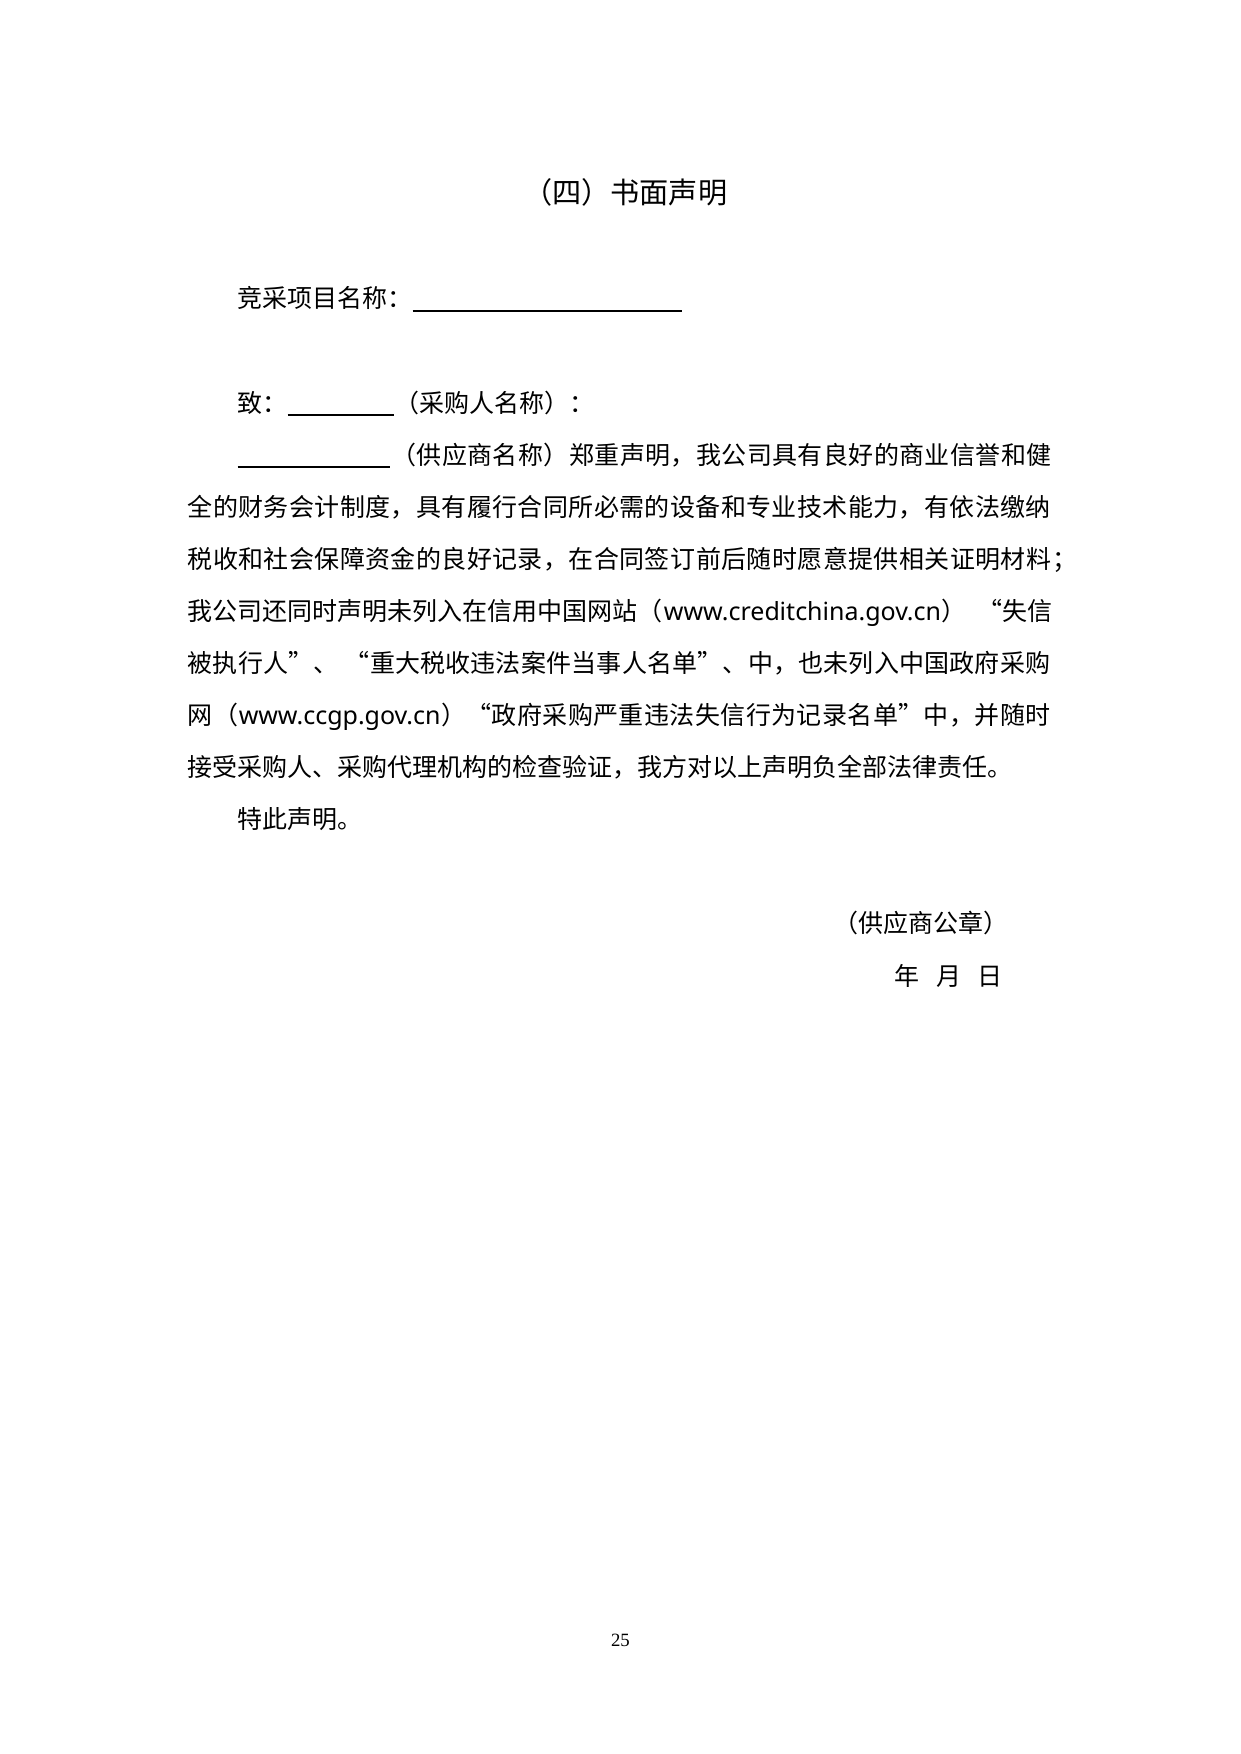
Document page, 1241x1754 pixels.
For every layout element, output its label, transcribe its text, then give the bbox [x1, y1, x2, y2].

text （供应商公章） [187, 891, 1008, 943]
text （供应商名称）郑重声明，我公司具有良好的商业信誉和健全的财务会计制度，具有履行合同所必需的设备和专业技术能力，有依法缴纳税收和社会保障资金的良好记录，在合同签订前后随时愿意提供相关证明材料；我公司还同时声明未列入在信用中国网站（www.creditchina.gov.cn） “失信被执行人”、 “重大税收违法案件当事人名单”、中，也未列入中国政府采购网（www.ccgp.gov.cn）“政府采购严重违法失信行为记录名单”中，并随时接受采购人、采购代理机构的检查验证，我方对以上声明负全部法律责任。 [187, 422, 1053, 787]
text 年 月 日 [187, 943, 1003, 995]
text （四）书面声明 [187, 162, 1053, 214]
text 特此声明。 [187, 787, 1053, 839]
text 致： （采购人名称）： [187, 370, 1053, 422]
text 竞采项目名称： [187, 266, 1053, 318]
